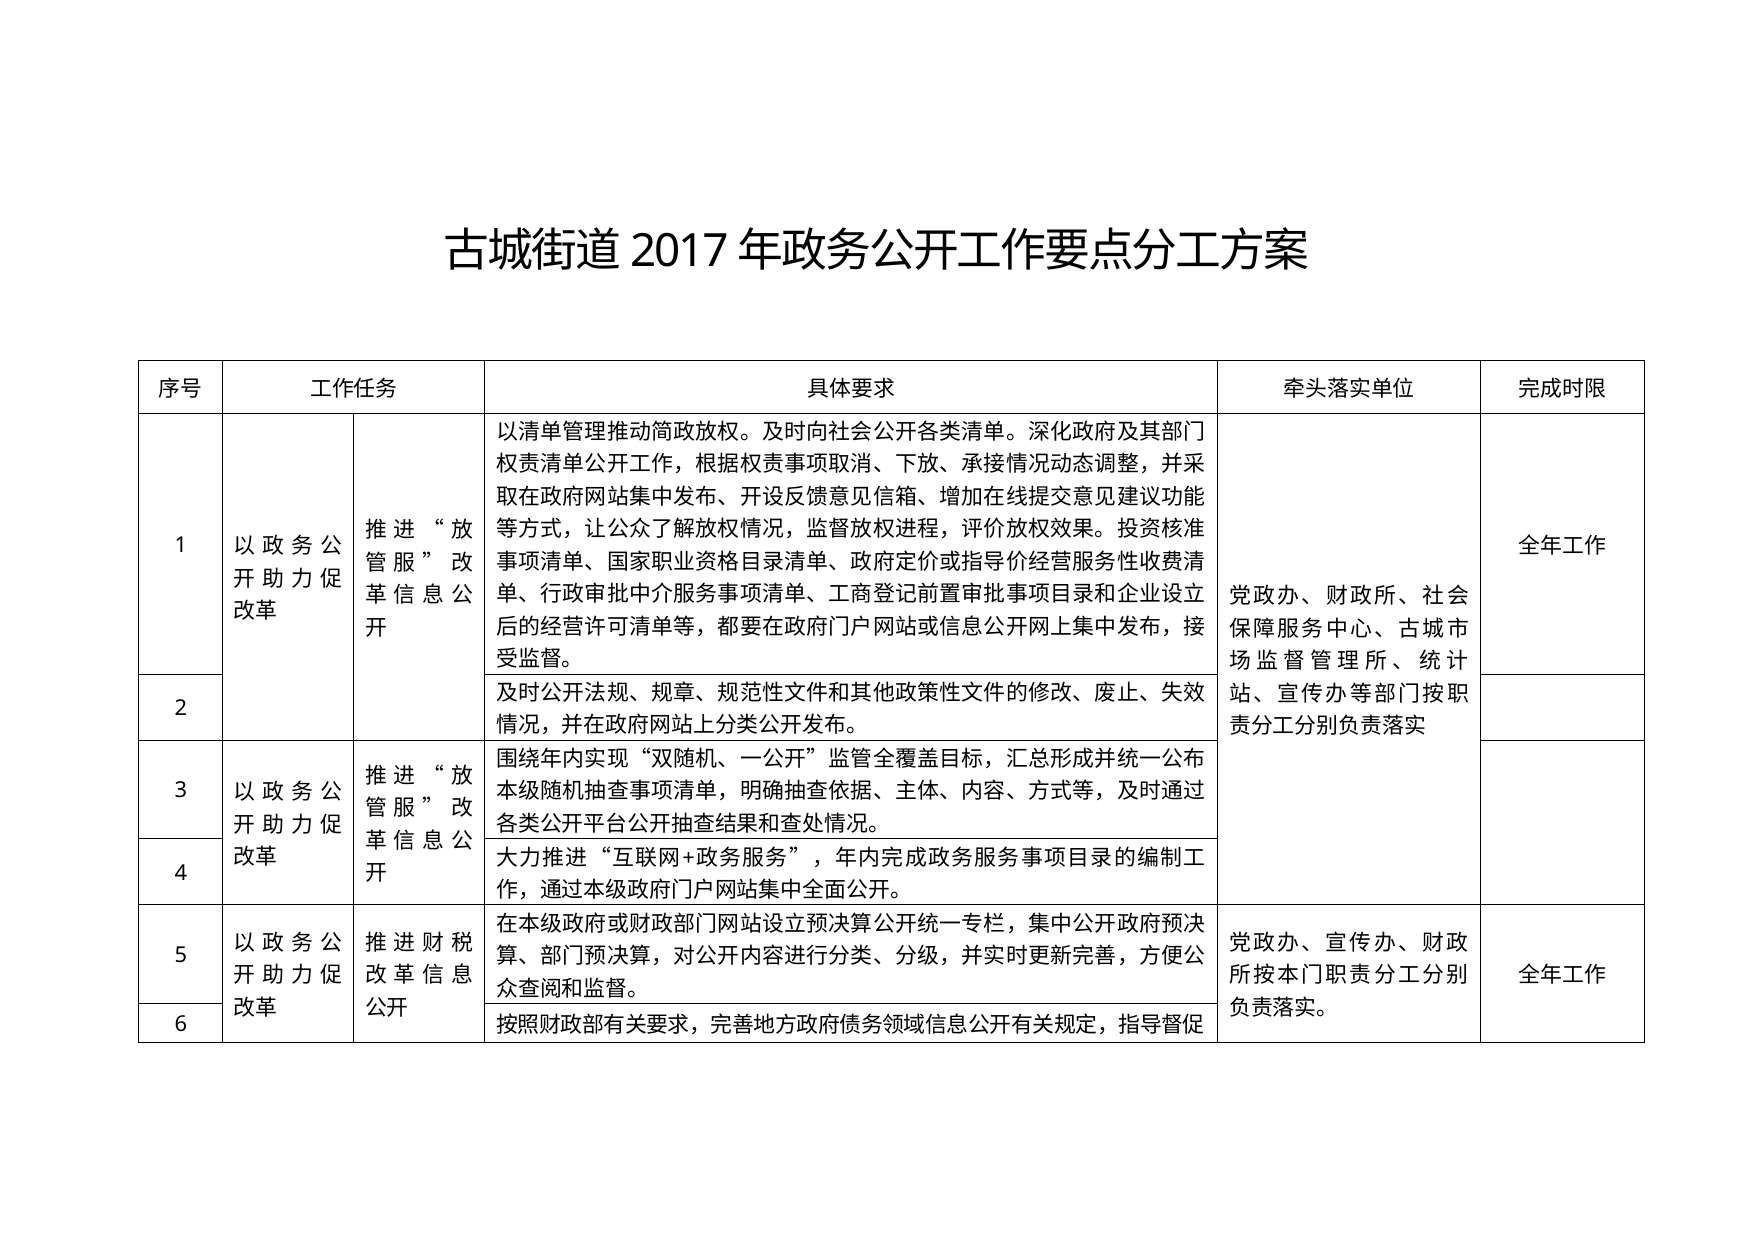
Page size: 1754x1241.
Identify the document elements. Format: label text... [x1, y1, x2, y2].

table_header 具体要求 [485, 361, 1217, 412]
table_cell 2 [139, 675, 222, 739]
table_cell 1 [139, 414, 222, 673]
table_cell 以清单管理推动简政放权。及时向社会公开各类清单。深化政府及其部门权责清单公开工作，根据权责事项取消、下放、承接情况动态调整，并采取在政府网站集中发布、开设反馈意见信箱、增加在线提交意见建议功能等方式，让公众了解放权情况，监督放权进程，评价放权效果。投资核准事项清单、国家职业资格目录清单、政府定价或指导价经营服务性收费清单、行政审批中介服务事项清单、工商登记前置审批事项目录和企业设立后的经营许可清单等，都要在政府门户网站或信息公开网上集中发布，接受监督。 [485, 414, 1217, 673]
table_cell 4 [139, 839, 222, 904]
table_cell 6 [139, 1004, 222, 1042]
table_cell 全年工作 [1481, 905, 1644, 1042]
table_cell [1481, 675, 1644, 739]
text 古城街道2017年政务公开工作要点分工方案 [150, 198, 1604, 295]
table_cell 以政务公开助力促改革 [223, 741, 353, 904]
table_cell 5 [139, 905, 222, 1003]
table_cell 全年工作 [1481, 414, 1644, 673]
table_cell 推进财税改革信息公开 [354, 905, 484, 1042]
table_cell 在本级政府或财政部门网站设立预决算公开统一专栏，集中公开政府预决算、部门预决算，对公开内容进行分类、分级，并实时更新完善，方便公众查阅和监督。 [485, 905, 1217, 1003]
table_cell 围绕年内实现“双随机、一公开”监管全覆盖目标，汇总形成并统一公布本级随机抽查事项清单，明确抽查依据、主体、内容、方式等，及时通过各类公开平台公开抽查结果和查处情况。 [485, 741, 1217, 838]
table_cell 党政办、宣传办、财政所按本门职责分工分别负责落实。 [1218, 905, 1480, 1042]
table_header 完成时限 [1481, 361, 1644, 412]
table_cell 以政务公开助力促改革 [223, 414, 353, 739]
table_cell [1481, 741, 1644, 904]
table_header 牵头落实单位 [1218, 361, 1480, 412]
table_header 序号 [139, 361, 222, 412]
table_cell 以政务公开助力促改革 [223, 905, 353, 1042]
table_cell 推进“放管服”改革信息公开 [354, 741, 484, 904]
table_cell 党政办、财政所、社会保障服务中心、古城市场监督管理所、统计站、宣传办等部门按职责分工分别负责落实 [1218, 414, 1480, 904]
table_cell 推进“放管服”改革信息公开 [354, 414, 484, 739]
table_cell 大力推进“互联网+政务服务”，年内完成政务服务事项目录的编制工作，通过本级政府门户网站集中全面公开。 [485, 839, 1217, 904]
table_cell 及时公开法规、规章、规范性文件和其他政策性文件的修改、废止、失效情况，并在政府网站上分类公开发布。 [485, 675, 1217, 739]
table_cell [485, 1004, 1217, 1042]
table_cell 3 [139, 741, 222, 838]
table_header 工作任务 [223, 361, 484, 412]
